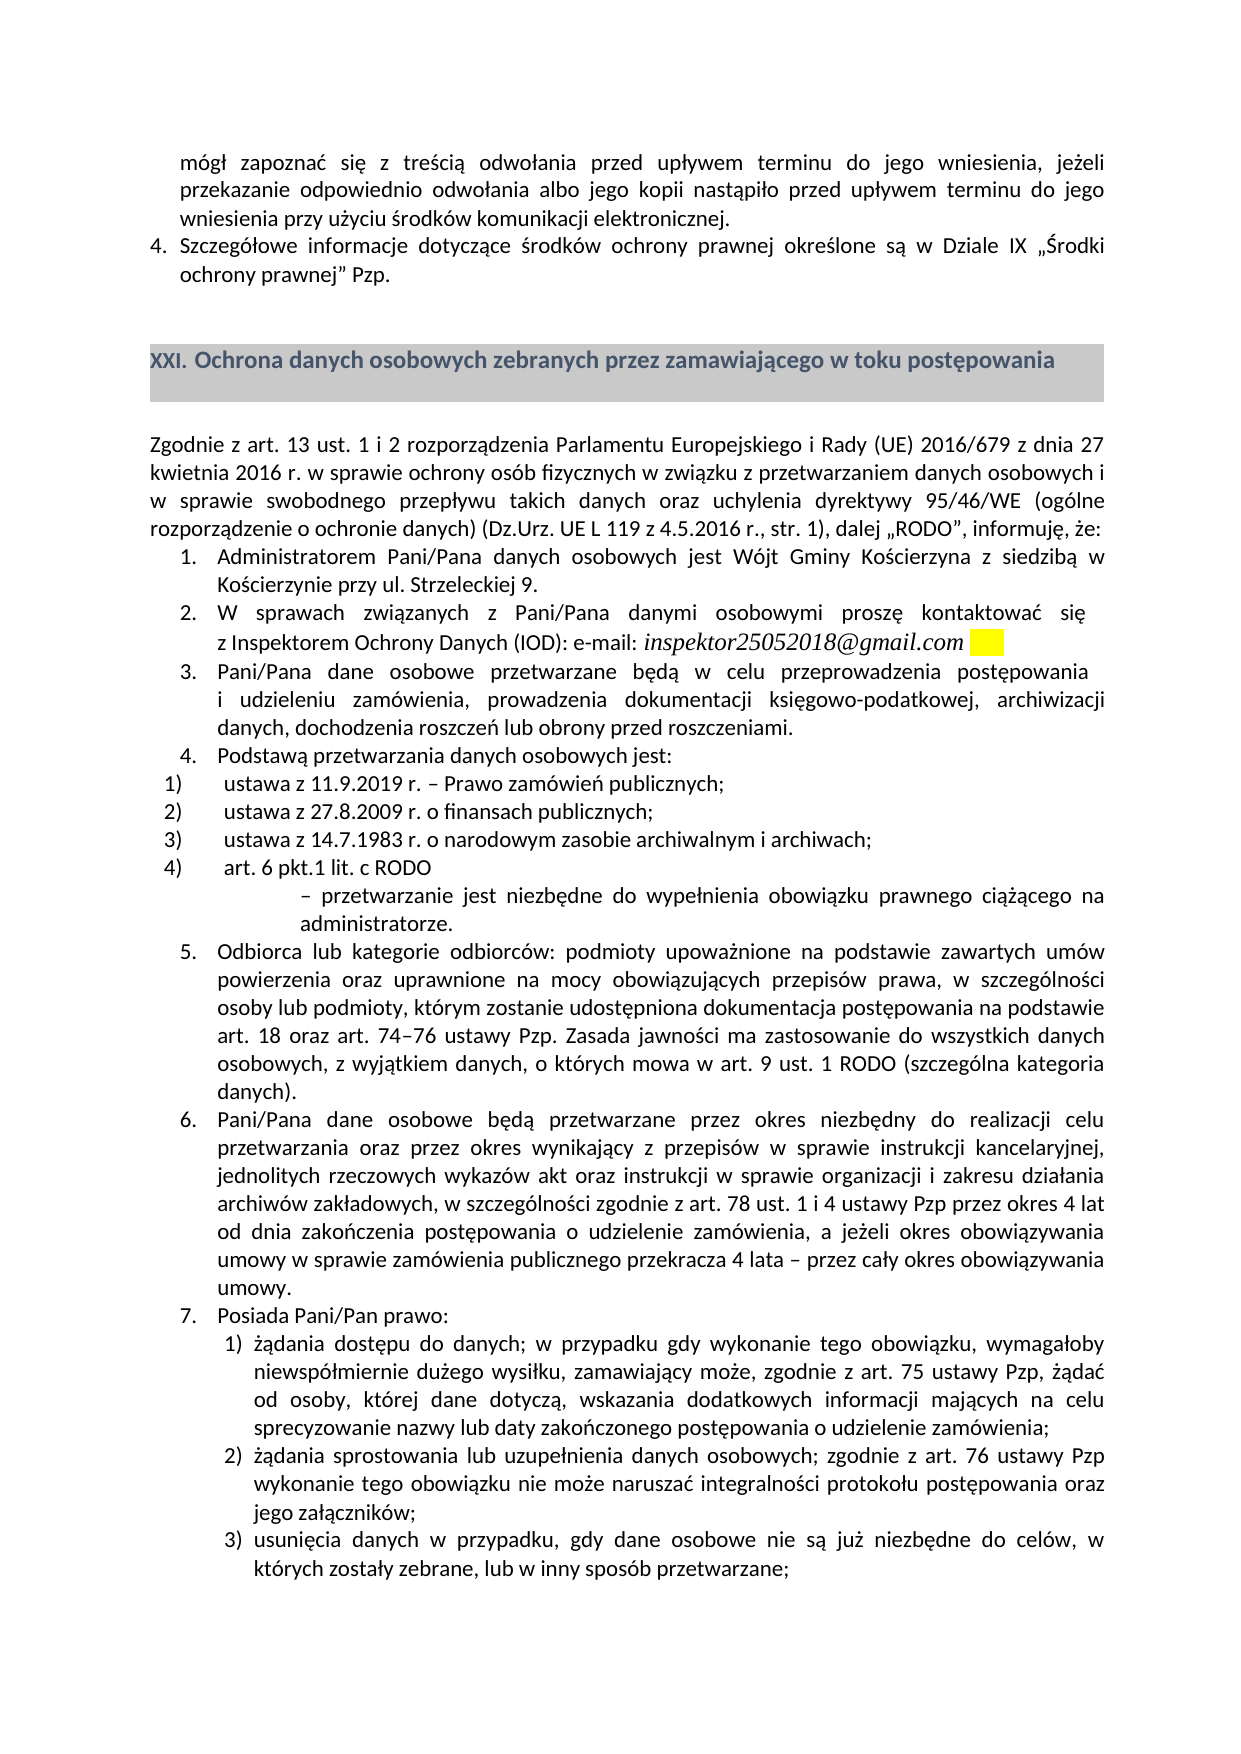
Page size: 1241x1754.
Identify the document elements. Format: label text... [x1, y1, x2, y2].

list Posiada Pani/Pan prawo: [179, 1301, 1106, 1329]
list ustawa z 14.7.1983 r. o narodowym zasobie archiwalnym i archiwach; [150, 825, 1106, 853]
list żądania sprostowania lub uzupełnienia danych osobowych; zgodnie z art. 76 ustawy Pzp wykonanie tego obowiązku nie może naruszać integralności protokołu postępowania oraz jego załączników; [224, 1442, 1106, 1526]
list Odbiorca lub kategorie odbiorców: podmioty upoważnione na podstawie zawartych umów powierzenia oraz uprawnione na mocy obowiązujących przepisów prawa, w szczególności osoby lub podmioty, którym zostanie udostępniona dokumentacja postępowania na podstawie art. 18 oraz art. 74–76 ustawy Pzp. Zasada jawności ma zastosowanie do wszystkich danych osobowych, z wyjątkiem danych, o których mowa w art. 9 ust. 1 RODO (szczególna kategoria danych). [179, 937, 1106, 1105]
list usunięcia danych w przypadku, gdy dane osobowe nie są już niezbędne do celów, w których zostały zebrane, lub w inny sposób przetwarzane; [224, 1526, 1106, 1582]
list żądania dostępu do danych; w przypadku gdy wykonanie tego obowiązku, wymagałoby niewspółmiernie dużego wysiłku, zamawiający może, zgodnie z art. 75 ustawy Pzp, żądać od osoby, której dane dotyczą, wskazania dodatkowych informacji mających na celu sprecyzowanie nazwy lub daty zakończonego postępowania o udzielenie zamówienia; [224, 1329, 1106, 1442]
list W sprawach związanych z Pani/Pana danymi osobowymi proszę kontaktować się z Inspektorem Ochrony Danych (IOD): e-mail: inspektor25052018@gmail.com [179, 598, 1106, 657]
list Podstawą przetwarzania danych osobowych jest: [179, 741, 1106, 769]
list Szczegółowe informacje dotyczące środków ochrony prawnej określone są w Dziale IX „Środki ochrony prawnej” Pzp. [150, 232, 1106, 288]
text – przetwarzanie jest niezbędne do wypełnienia obowiązku prawnego ciążącego na administratorze. [300, 881, 1106, 937]
list Pani/Pana dane osobowe będą przetwarzane przez okres niezbędny do realizacji celu przetwarzania oraz przez okres wynikający z przepisów w sprawie instrukcji kancelaryjnej, jednolitych rzeczowych wykazów akt oraz instrukcji w sprawie organizacji i zakresu działania archiwów zakładowych, w szczególności zgodnie z art. 78 ust. 1 i 4 ustawy Pzp przez okres 4 lat od dnia zakończenia postępowania o udzielenie zamówienia, a jeżeli okres obowiązywania umowy w sprawie zamówienia publicznego przekracza 4 lata – przez cały okres obowiązywania umowy. [179, 1105, 1106, 1301]
list Pani/Pana dane osobowe przetwarzane będą w celu przeprowadzenia postępowania i udzieleniu zamówienia, prowadzenia dokumentacji księgowo-podatkowej, archiwizacji danych, dochodzenia roszczeń lub obrony przed roszczeniami. [179, 657, 1106, 741]
list Ochrona danych osobowych zebranych przez zamawiającego w toku postępowania [150, 344, 1104, 374]
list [150, 148, 1106, 232]
list ustawa z 27.8.2009 r. o finansach publicznych; [150, 797, 1106, 825]
list ustawa z 11.9.2019 r. – Prawo zamówień publicznych; [150, 769, 1106, 797]
list art. 6 pkt.1 lit. c RODO [150, 853, 1106, 881]
list Administratorem Pani/Pana danych osobowych jest Wójt Gminy Kościerzyna z siedzibą w Kościerzynie przy ul. Strzeleckiej 9. [179, 542, 1106, 598]
text Zgodnie z art. 13 ust. 1 i 2 rozporządzenia Parlamentu Europejskiego i Rady (UE) 2016/679 z dnia 27 kwietnia 2016 r. w sprawie ochrony osób fizycznych w związku z przetwarzaniem danych osobowych i w sprawie swobodnego przepływu takich danych oraz uchylenia dyrektywy 95/46/WE (ogólne rozporządzenie o ochronie danych) (Dz.Urz. UE L 119 z 4.5.2016 r., str. 1), dalej „RODO”, informuję, że: [150, 430, 1106, 542]
